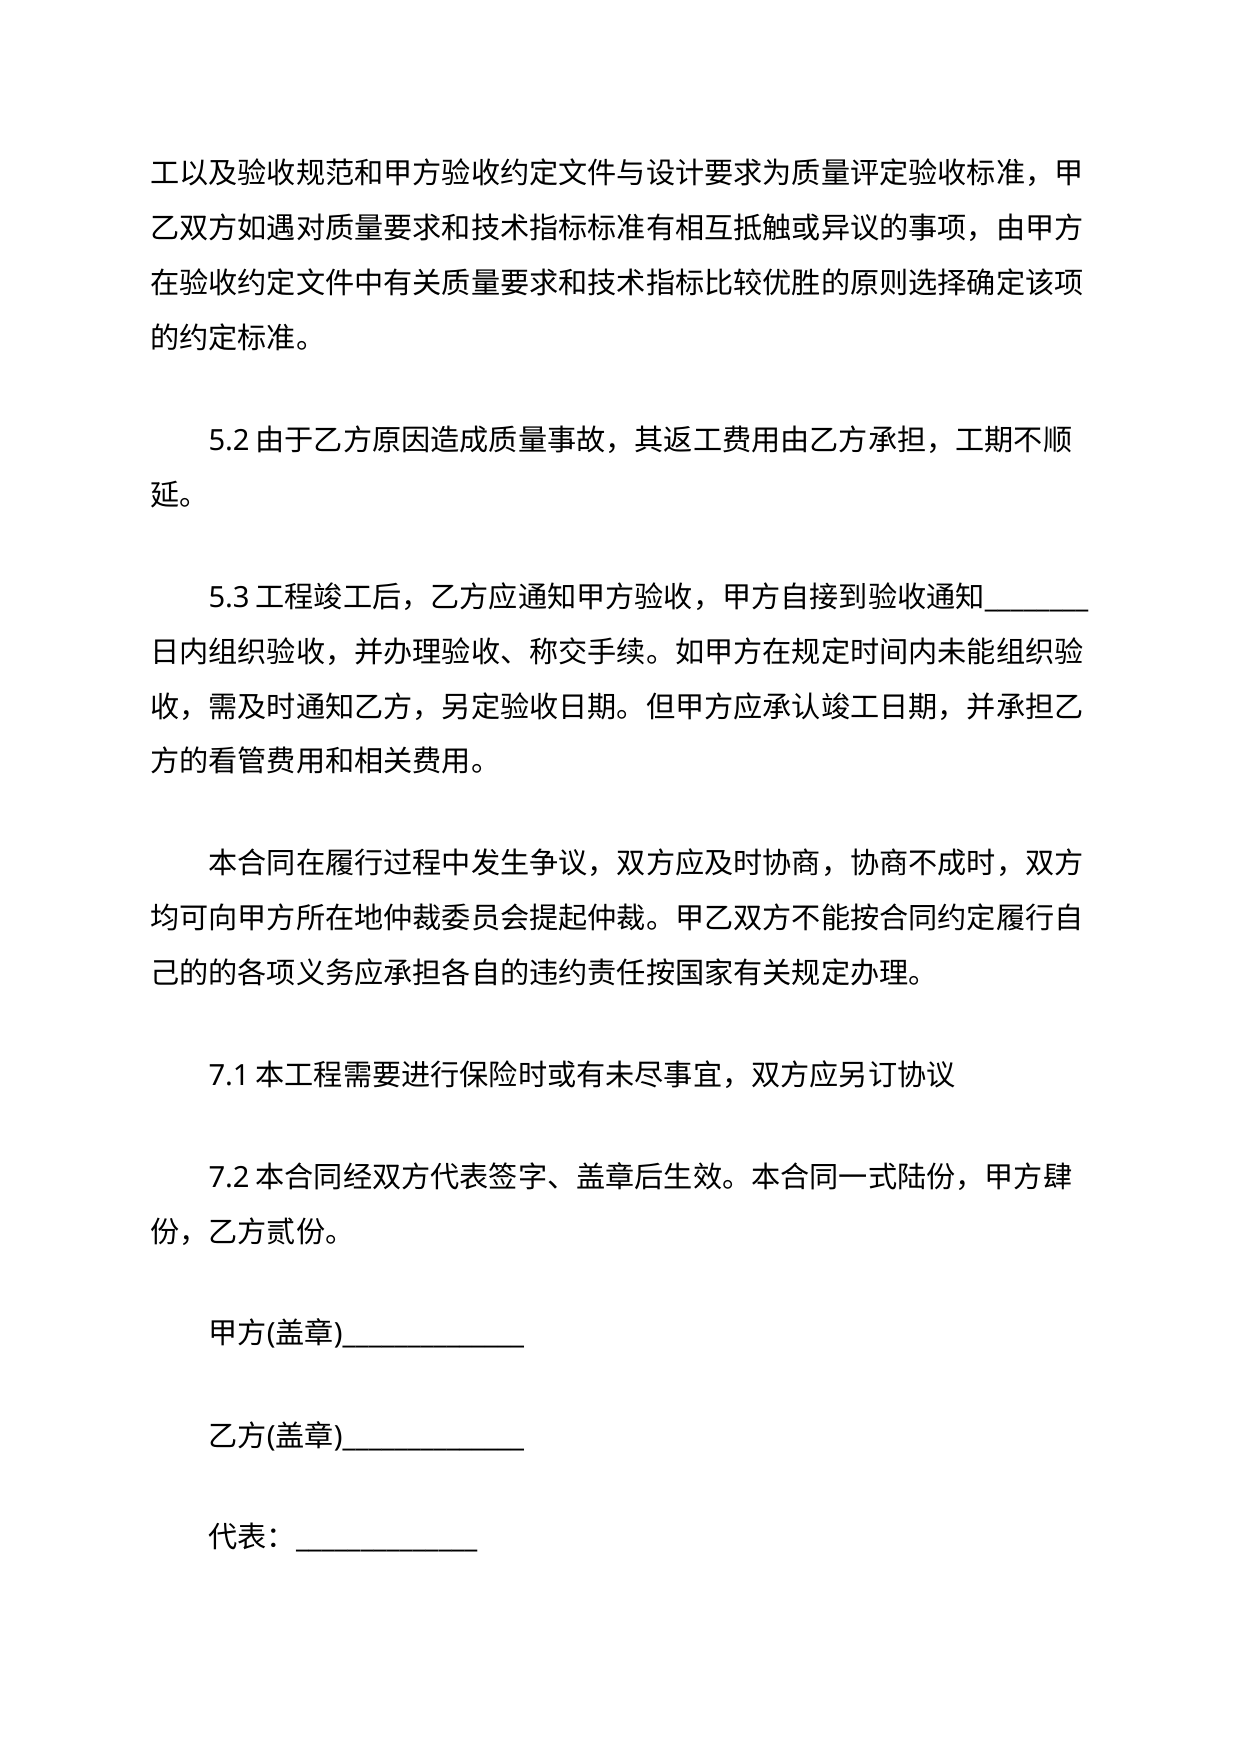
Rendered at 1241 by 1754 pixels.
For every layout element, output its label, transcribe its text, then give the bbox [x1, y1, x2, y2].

text 乙方(盖章)______________ [150, 1412, 1090, 1454]
text 5.3工程竣工后，乙方应通知甲方验收，甲方自接到验收通知________日内组织验收，并办理验收、称交手续。如甲方在规定时间内未能组织验收，需及时通知乙方，另定验收日期。但甲方应承认竣工日期，并承担乙方的看管费用和相关费用。 [150, 573, 1090, 780]
text 甲方(盖章)______________ [150, 1310, 1090, 1352]
text 7.2本合同经双方代表签字、盖章后生效。本合同一式陆份，甲方肆份，乙方贰份。 [150, 1153, 1090, 1251]
text 5.2由于乙方原因造成质量事故，其返工费用由乙方承担，工期不顺延。 [150, 416, 1090, 514]
text 代表：______________ [150, 1514, 1090, 1556]
text 7.1本工程需要进行保险时或有未尽事宜，双方应另订协议 [150, 1051, 1090, 1094]
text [150, 150, 1090, 357]
text 本合同在履行过程中发生争议，双方应及时协商，协商不成时，双方均可向甲方所在地仲裁委员会提起仲裁。甲乙双方不能按合同约定履行自己的的各项义务应承担各自的违约责任按国家有关规定办理。 [150, 840, 1090, 992]
